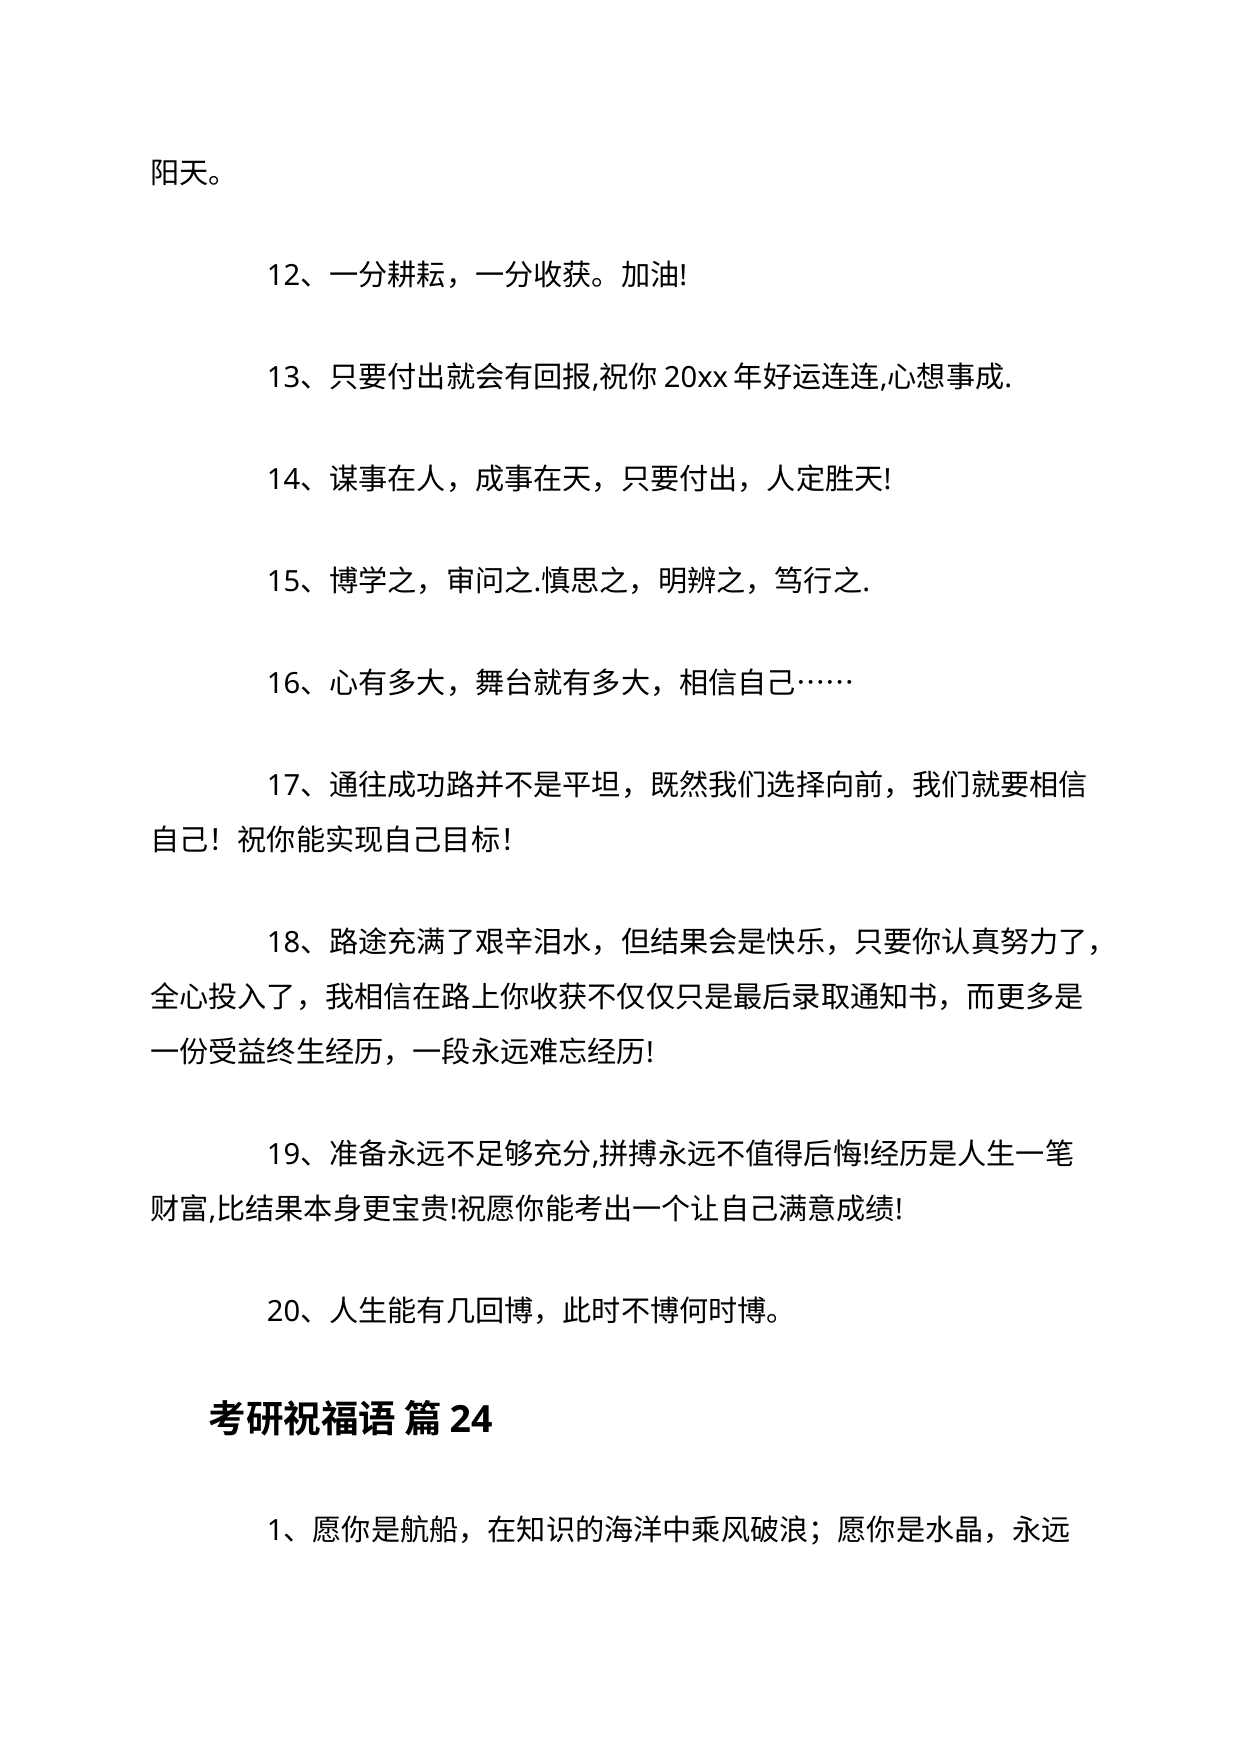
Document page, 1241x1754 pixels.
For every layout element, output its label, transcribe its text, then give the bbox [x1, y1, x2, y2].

text 18、路途充满了艰辛泪水，但结果会是快乐，只要你认真努力了，全心投入了，我相信在路上你收获不仅仅只是最后录取通知书，而更多是一份受益终生经历，一段永远难忘经历! [150, 918, 1090, 1071]
text 17、通往成功路并不是平坦，既然我们选择向前，我们就要相信自己！祝你能实现自己目标！ [150, 762, 1090, 859]
text 15、博学之，审问之.慎思之，明辨之，笃行之. [150, 558, 1090, 600]
text 19、准备永远不足够充分,拼搏永远不值得后悔!经历是人生一笔财富,比结果本身更宝贵!祝愿你能考出一个让自己满意成绩! [150, 1130, 1090, 1228]
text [150, 1507, 1090, 1549]
text 考研祝福语 篇24 [150, 1389, 1090, 1444]
text 14、谋事在人，成事在天，只要付出，人定胜天! [150, 456, 1090, 498]
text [150, 150, 1090, 192]
text 13、只要付出就会有回报,祝你20xx年好运连连,心想事成. [150, 354, 1090, 396]
text 12、一分耕耘，一分收获。加油! [150, 252, 1090, 294]
text 16、心有多大，舞台就有多大，相信自己…… [150, 660, 1090, 702]
text 20、人生能有几回博，此时不博何时博。 [150, 1287, 1090, 1330]
